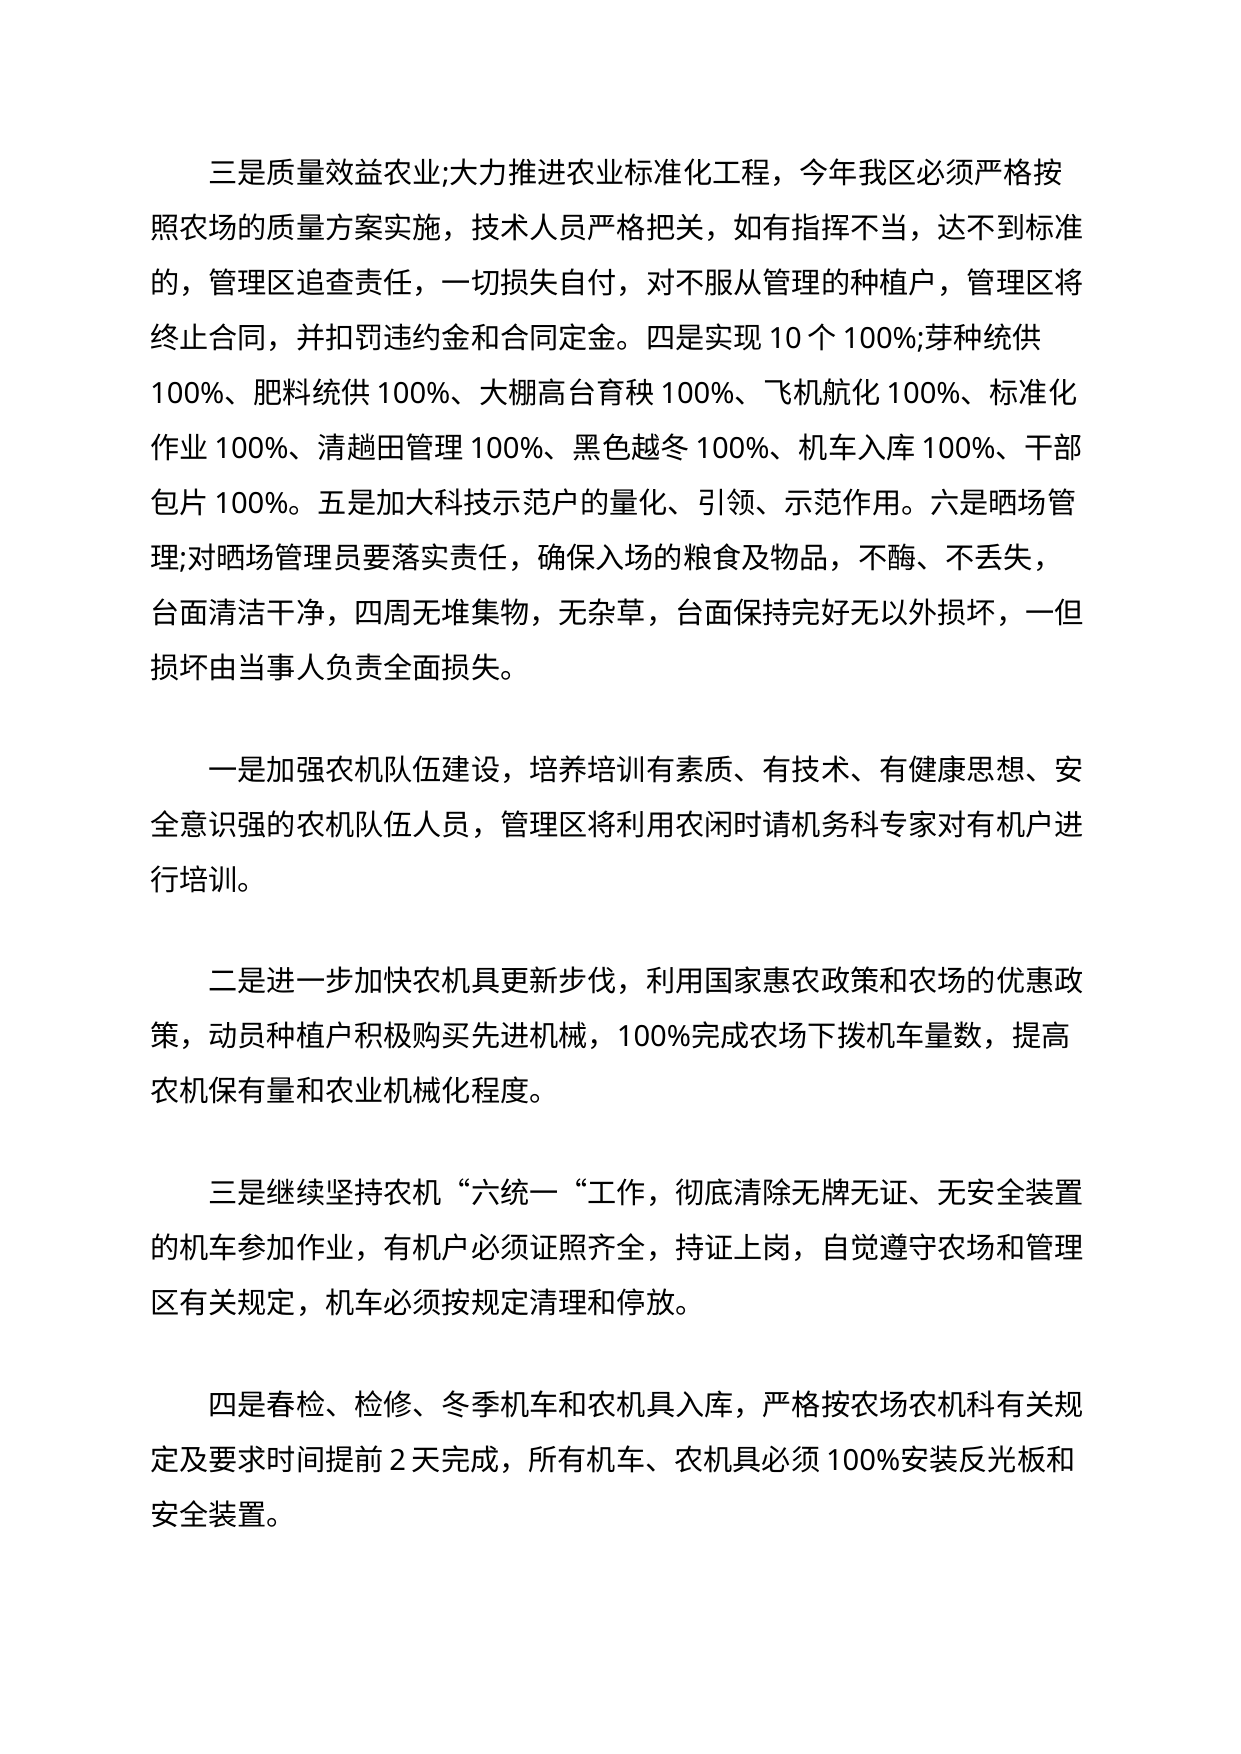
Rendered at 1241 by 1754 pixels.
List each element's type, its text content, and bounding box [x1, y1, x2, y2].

text 二是进一步加快农机具更新步伐，利用国家惠农政策和农场的优惠政策，动员种植户积极购买先进机械，100%完成农场下拨机车量数，提高农机保有量和农业机械化程度。 [150, 958, 1090, 1110]
text 三是质量效益农业;大力推进农业标准化工程，今年我区必须严格按照农场的质量方案实施，技术人员严格把关，如有指挥不当，达不到标准的，管理区追查责任，一切损失自付，对不服从管理的种植户，管理区将终止合同，并扣罚违约金和合同定金。四是实现10个100%;芽种统供100%、肥料统供100%、大棚高台育秧100%、飞机航化100%、标准化作业100%、清趟田管理100%、黑色越冬100%、机车入库100%、干部包片100%。五是加大科技示范户的量化、引领、示范作用。六是晒场管理;对晒场管理员要落实责任，确保入场的粮食及物品，不酶、不丢失，台面清洁干净，四周无堆集物，无杂草，台面保持完好无以外损坏，一但损坏由当事人负责全面损失。 [150, 150, 1090, 687]
text 一是加强农机队伍建设，培养培训有素质、有技术、有健康思想、安全意识强的农机队伍人员，管理区将利用农闲时请机务科专家对有机户进行培训。 [150, 746, 1090, 898]
text 四是春检、检修、冬季机车和农机具入库，严格按农场农机科有关规定及要求时间提前2天完成，所有机车、农机具必须100%安装反光板和安全装置。 [150, 1381, 1090, 1533]
text 三是继续坚持农机“六统一“工作，彻底清除无牌无证、无安全装置的机车参加作业，有机户必须证照齐全，持证上岗，自觉遵守农场和管理区有关规定，机车必须按规定清理和停放。 [150, 1170, 1090, 1322]
